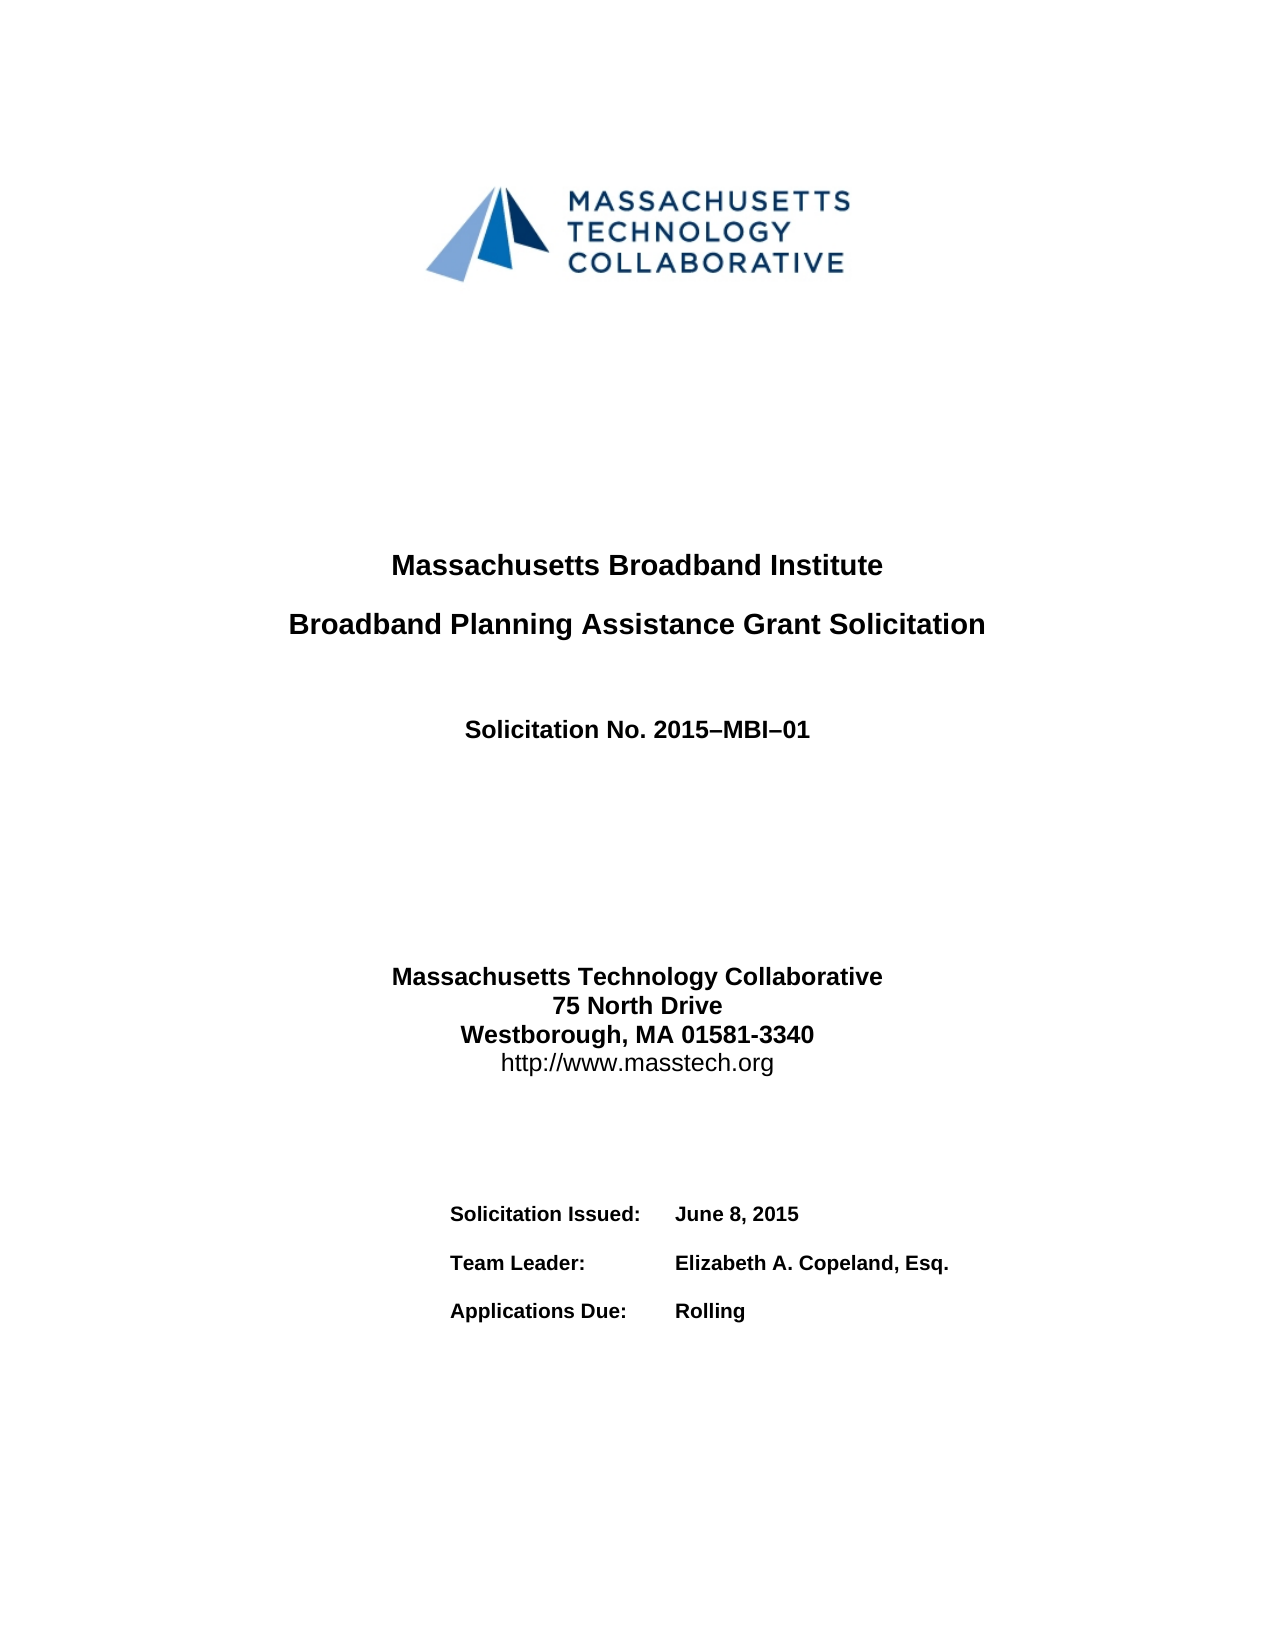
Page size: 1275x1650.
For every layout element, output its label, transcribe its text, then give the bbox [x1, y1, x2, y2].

text Solicitation No. 2015–MBI–01 [150, 715, 1125, 744]
text Solicitation Issued: June 8, 2015 [375, 1202, 1125, 1226]
text Westborough, MA 01581-3340 [150, 1019, 1125, 1048]
text Massachusetts Broadband Institute [150, 548, 1125, 581]
text Broadband Planning Assistance Grant Solicitation [150, 607, 1125, 641]
text Massachusetts Technology Collaborative [150, 962, 1125, 991]
text 75 North Drive [150, 991, 1125, 1019]
text http://www.masstech.org [150, 1048, 1125, 1077]
text Team Leader: Elizabeth A. Copeland, Esq. [375, 1250, 1125, 1274]
picture [386, 150, 889, 319]
text Applications Due: Rolling [375, 1299, 1125, 1323]
